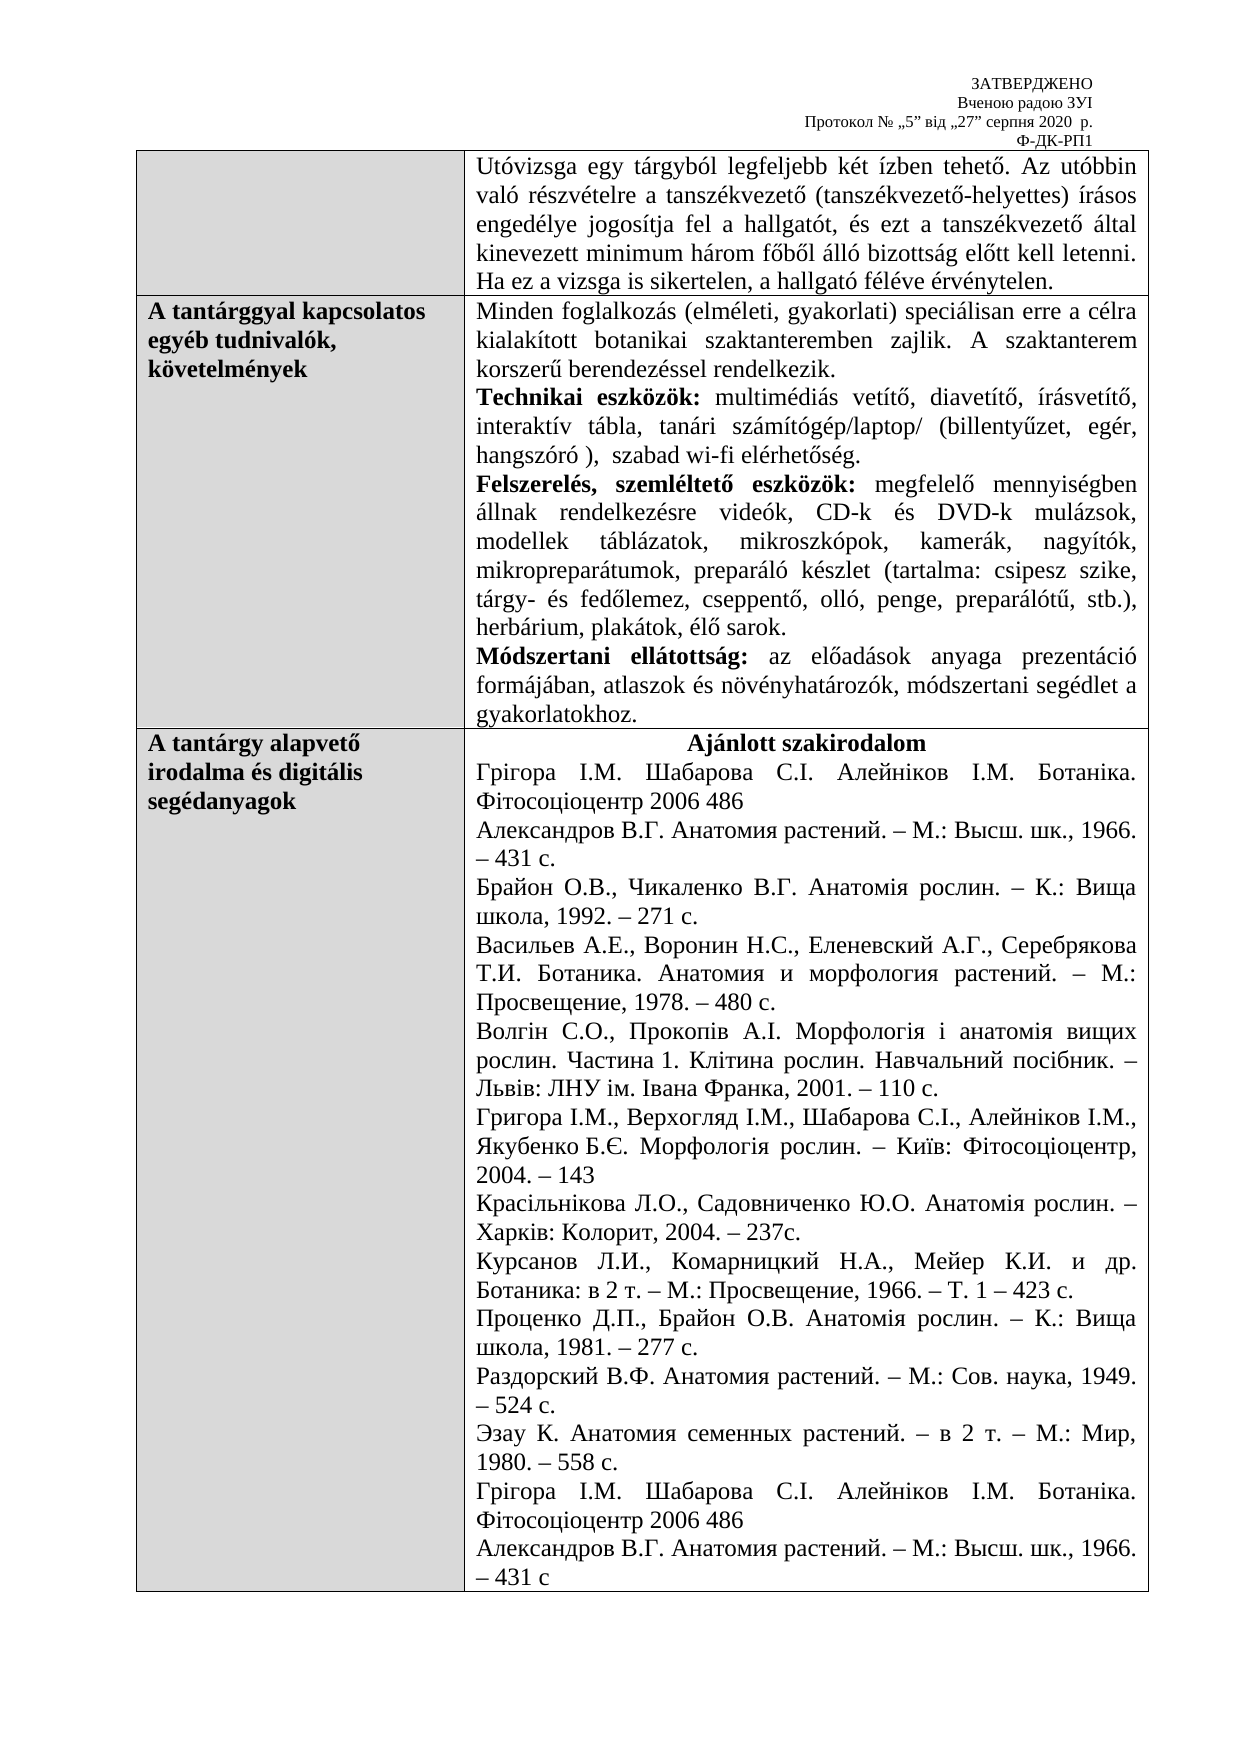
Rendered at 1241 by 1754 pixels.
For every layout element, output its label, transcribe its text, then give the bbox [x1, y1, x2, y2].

table_cell A tantárggyal kapcsolatos egyéb tudnivalók, követelmények [137, 296, 464, 727]
table_cell Minden foglalkozás (elméleti, gyakorlati) speciálisan erre a célra kialakított botanikai szaktanteremben zajlik. A szaktanterem korszerű berendezéssel rendelkezik. Technikai eszközök: multimédiás vetítő, diavetítő, írásvetítő, interaktív tábla, tanári számítógép/laptop/ (billentyűzet, egér, hangszóró ), szabad wi-fi elérhetőség. Felszerelés, szemléltető eszközök: megfelelő mennyiségben állnak rendelkezésre videók, CD-k és DVD-k mulázsok, modellek táblázatok, mikroszkópok, kamerák, nagyítók, mikropreparátumok, preparáló készlet (tartalma: csipesz szike, tárgy- és fedőlemez, cseppentő, olló, penge, preparálótű, stb.), herbárium, plakátok, élő sarok. Módszertani ellátottság: az előadások anyaga prezentáció formájában, atlaszok és növényhatározók, módszertani segédlet a gyakorlatokhoz. [465, 296, 1148, 727]
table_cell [137, 151, 464, 295]
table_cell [137, 729, 464, 1591]
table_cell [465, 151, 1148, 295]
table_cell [465, 729, 1148, 1591]
